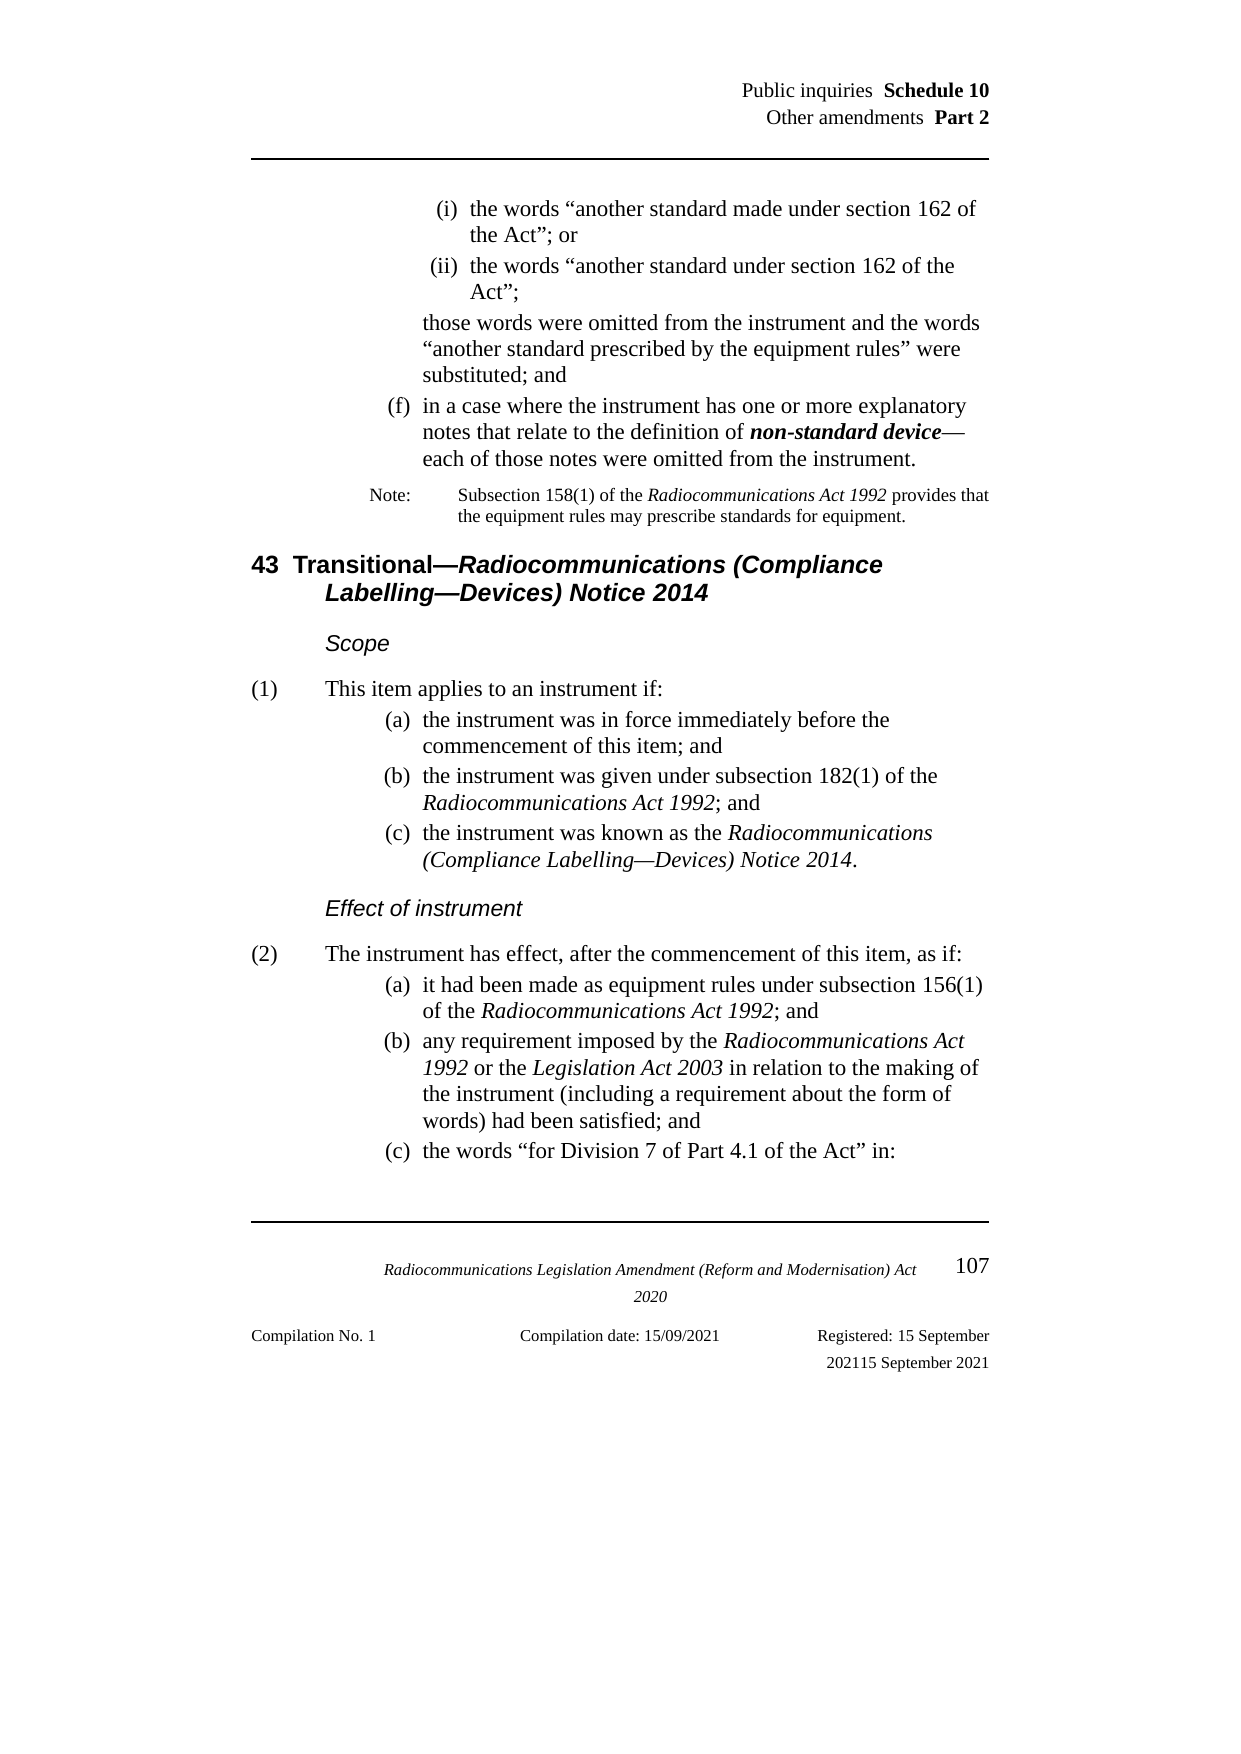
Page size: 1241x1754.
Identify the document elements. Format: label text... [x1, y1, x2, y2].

text (b) the instrument was given under subsection 182(1) of the Radiocommunications Act 1992; and [251, 763, 989, 815]
text (c) the instrument was known as the Radiocommunications (Compliance Labelling—Devices) Notice 2014. [251, 819, 989, 872]
text those words were omitted from the instrument and the words “another standard prescribed by the equipment rules” were substituted; and [251, 309, 989, 388]
text (i) the words “another standard made under section 162 of the Act”; or [251, 195, 989, 248]
text Note: Subsection 158(1) of the Radiocommunications Act 1992 provides that the equipment rules may prescribe standards for equipment. [369, 484, 989, 527]
text (b) any requirement imposed by the Radiocommunications Act 1992 or the Legislation Act 2003 in relation to the making of the instrument (including a requirement about the form of words) had been satisfied; and [251, 1028, 989, 1133]
text (2) The instrument has effect, after the commencement of this item, as if: [251, 940, 989, 967]
text (ii) the words “another standard under section 162 of the Act”; [251, 252, 989, 304]
text (a) the instrument was in force immediately before the commencement of this item; and [251, 706, 989, 758]
text (a) it had been made as equipment rules under subsection 156(1) of the Radiocommunications Act 1992; and [251, 971, 989, 1023]
text (f) in a case where the instrument has one or more explanatory notes that relate to the definition of non-standard device—each of those notes were omitted from the instrument. [251, 392, 989, 471]
text Scope [325, 630, 989, 656]
text (c) the words “for Division 7 of Part 4.1 of the Act” in: [251, 1137, 989, 1163]
text 43 Transitional—Radiocommunications (Compliance Labelling—Devices) Notice 2014 [251, 550, 989, 607]
text (1) This item applies to an instrument if: [251, 675, 989, 702]
text Effect of instrument [325, 895, 989, 921]
